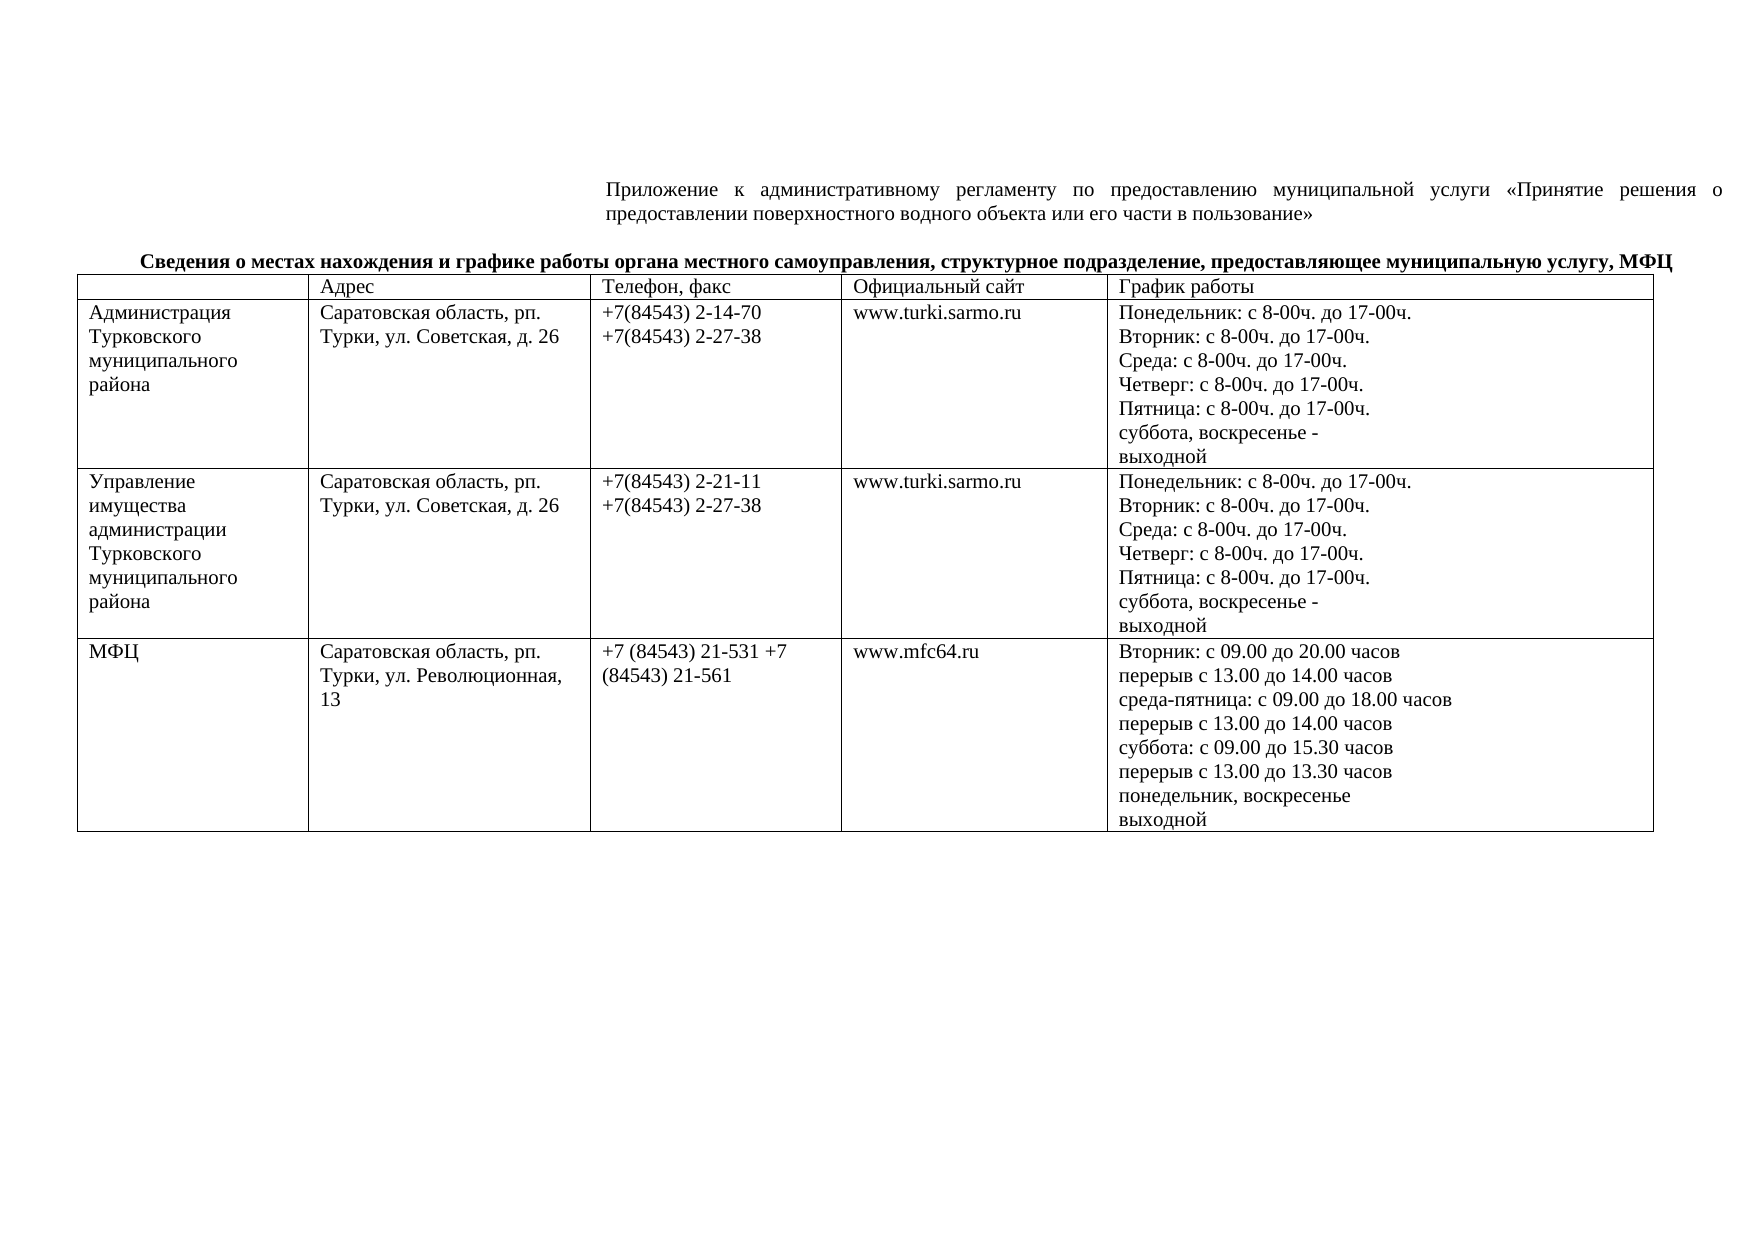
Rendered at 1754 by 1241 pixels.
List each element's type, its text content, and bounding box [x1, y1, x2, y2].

table_header Официальный сайт [842, 275, 1107, 298]
table_header [78, 275, 308, 298]
text Сведения о местах нахождения и графике работы органа местного самоуправления, структурное подразделение, предоставляющее муниципальную услугу, МФЦ [89, 249, 1724, 273]
table_cell www.turki.sarmo.ru [842, 300, 1107, 468]
table_cell Понедельник: с 8-00ч. до 17-00ч. Вторник: с 8-00ч. до 17-00ч. Среда: с 8-00ч. до 17-00ч. Четверг: с 8-00ч. до 17-00ч. Пятница: с 8-00ч. до 17-00ч. суббота, воскресенье - выходной [1108, 469, 1653, 637]
table_cell Саратовская область, рп. Турки, ул. Революционная, 13 [309, 639, 590, 831]
table_cell www.mfc64.ru [842, 639, 1107, 831]
table_cell +7 (84543) 21-531 +7 (84543) 21-561 [591, 639, 841, 831]
table_cell www.turki.sarmo.ru [842, 469, 1107, 637]
table_cell Управление имущества администрации Турковского муниципального района [78, 469, 308, 637]
table_cell Саратовская область, рп. Турки, ул. Советская, д. 26 [309, 300, 590, 468]
table_cell Саратовская область, рп. Турки, ул. Советская, д. 26 [309, 469, 590, 637]
table_cell +7(84543) 2-14-70 +7(84543) 2-27-38 [591, 300, 841, 468]
table_cell Понедельник: с 8-00ч. до 17-00ч. Вторник: с 8-00ч. до 17-00ч. Среда: с 8-00ч. до 17-00ч. Четверг: с 8-00ч. до 17-00ч. Пятница: с 8-00ч. до 17-00ч. суббота, воскресенье - выходной [1108, 300, 1653, 468]
table_header Телефон, факс [591, 275, 841, 298]
table_cell МФЦ [78, 639, 308, 831]
text Приложение к административному регламенту по предоставлению муниципальной услуги «Принятие решения о предоставлении поверхностного водного объекта или его части в пользование» [606, 177, 1724, 225]
table_cell Администрация Турковского муниципального района [78, 300, 308, 468]
table_header Адрес [309, 275, 590, 298]
table_header График работы [1108, 275, 1653, 298]
table_cell +7(84543) 2-21-11 +7(84543) 2-27-38 [591, 469, 841, 637]
table_cell Вторник: с 09.00 до 20.00 часов перерыв с 13.00 до 14.00 часов среда-пятница: с 09.00 до 18.00 часов перерыв с 13.00 до 14.00 часов суббота: с 09.00 до 15.30 часов перерыв с 13.00 до 13.30 часов понедельник, воскресенье выходной [1108, 639, 1653, 831]
